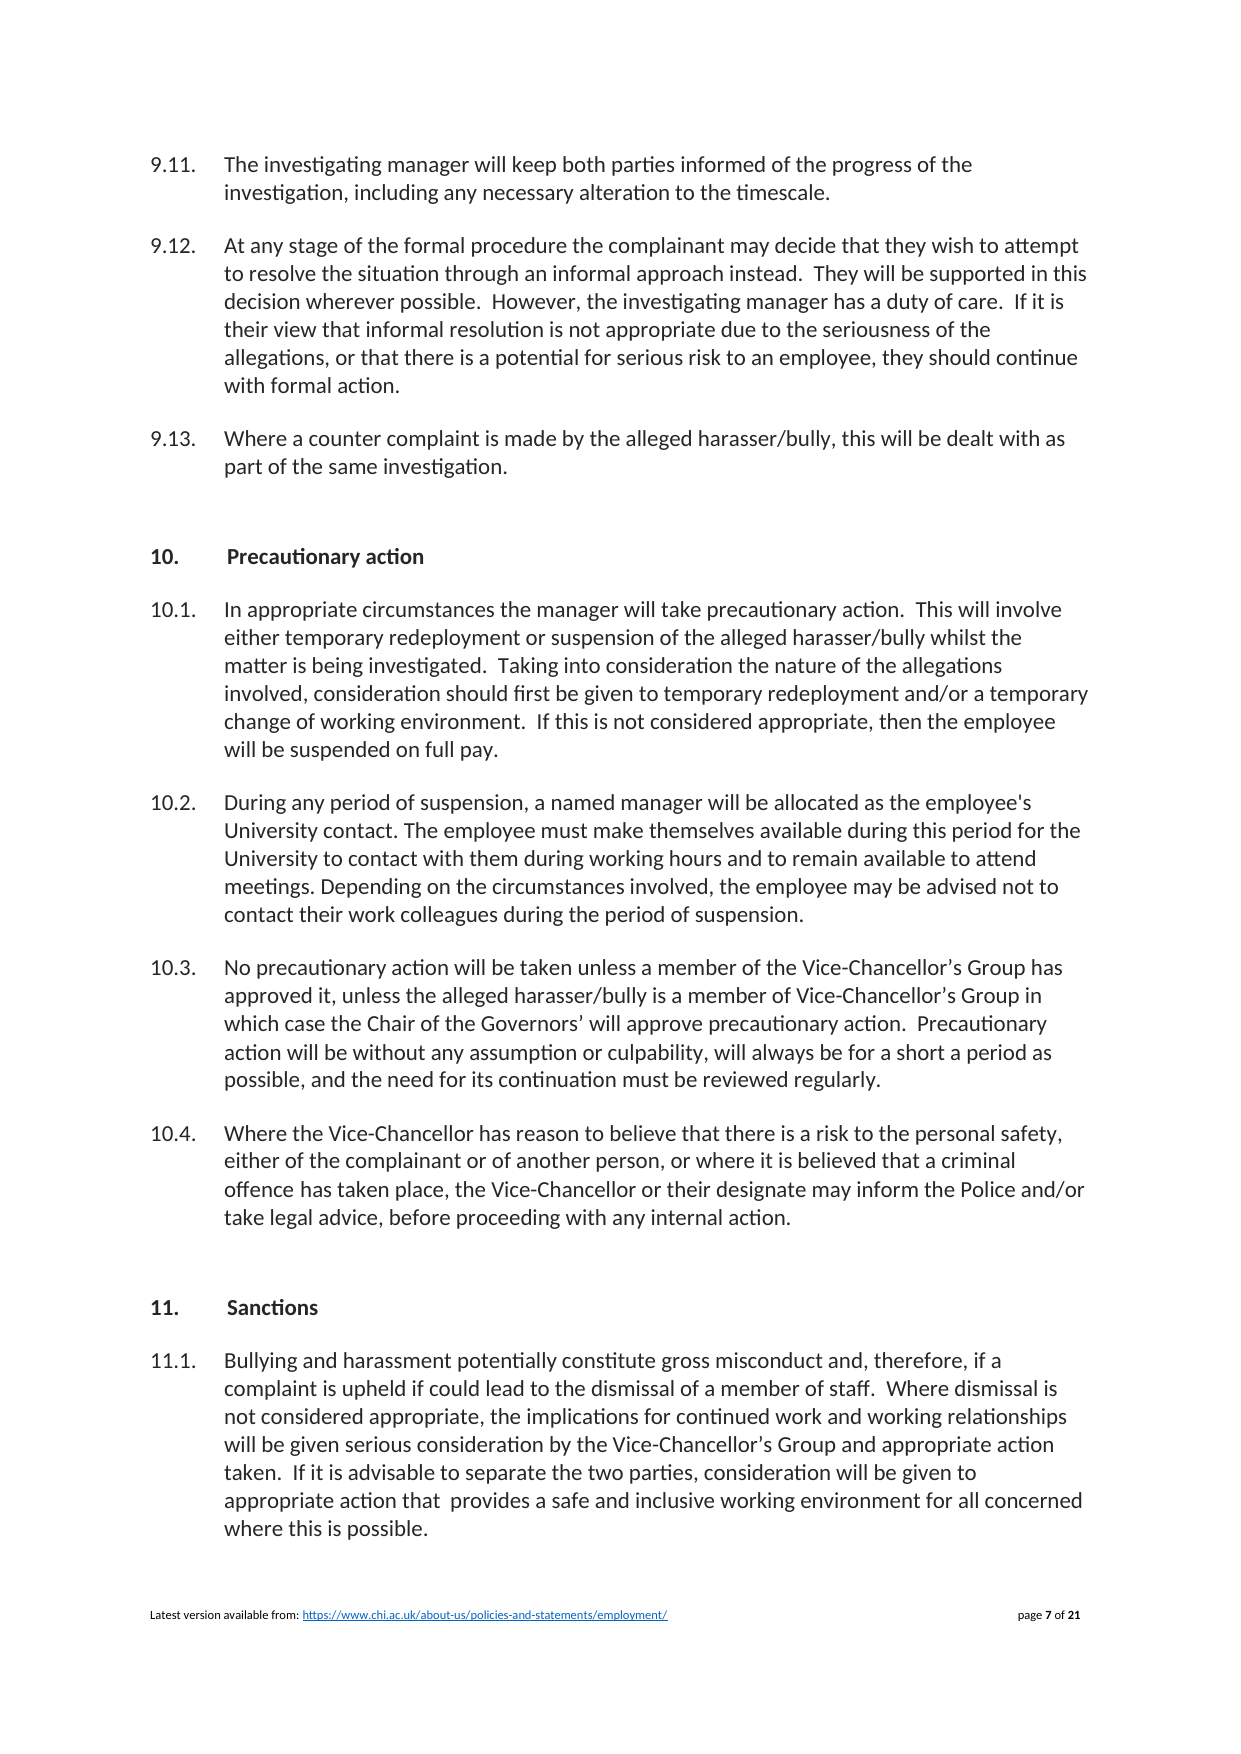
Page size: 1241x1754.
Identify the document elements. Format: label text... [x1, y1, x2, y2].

subtitle The investigating manager will keep both parties informed of the progress of the investigation, including any necessary alteration to the timescale. [150, 150, 1090, 206]
subtitle In appropriate circumstances the manager will take precautionary action. This will involve either temporary redeployment or suspension of the alleged harasser/bully whilst the matter is being investigated. Taking into consideration the nature of the allegations involved, consideration should first be given to temporary redeployment and/or a temporary change of working environment. If this is not considered appropriate, then the employee will be suspended on full pay. [150, 595, 1090, 763]
subtitle Precautionary action [150, 542, 1090, 570]
subtitle At any stage of the formal procedure the complainant may decide that they wish to attempt to resolve the situation through an informal approach instead. They will be supported in this decision wherever possible. However, the investigating manager has a duty of care. If it is their view that informal resolution is not appropriate due to the seriousness of the allegations, or that there is a potential for serious risk to an employee, they should continue with formal action. [150, 231, 1090, 399]
subtitle Where the Vice-Chancellor has reason to believe that there is a risk to the personal safety, either of the complainant or of another person, or where it is believed that a criminal offence has taken place, the Vice-Chancellor or their designate may inform the Police and/or take legal advice, before proceeding with any internal action. [150, 1119, 1090, 1231]
subtitle No precautionary action will be taken unless a member of the Vice-Chancellor’s Group has approved it, unless the alleged harasser/bully is a member of Vice-Chancellor’s Group in which case the Chair of the Governors’ will approve precautionary action. Precautionary action will be without any assumption or culpability, will always be for a short a period as possible, and the need for its continuation must be reviewed regularly. [150, 953, 1090, 1094]
subtitle Sanctions [150, 1293, 1090, 1321]
subtitle Bullying and harassment potentially constitute gross misconduct and, therefore, if a complaint is upheld if could lead to the dismissal of a member of staff. Where dismissal is not considered appropriate, the implications for continued work and working relationships will be given serious consideration by the Vice-Chancellor’s Group and appropriate action taken. If it is advisable to separate the two parties, consideration will be given to appropriate action that provides a safe and inclusive working environment for all concerned where this is possible. [150, 1346, 1090, 1542]
subtitle During any period of suspension, a named manager will be allocated as the employee's University contact. The employee must make themselves available during this period for the University to contact with them during working hours and to remain available to attend meetings. Depending on the circumstances involved, the employee may be advised not to contact their work colleagues during the period of suspension. [150, 788, 1090, 928]
subtitle Where a counter complaint is made by the alleged harasser/bully, this will be dealt with as part of the same investigation. [150, 424, 1090, 480]
